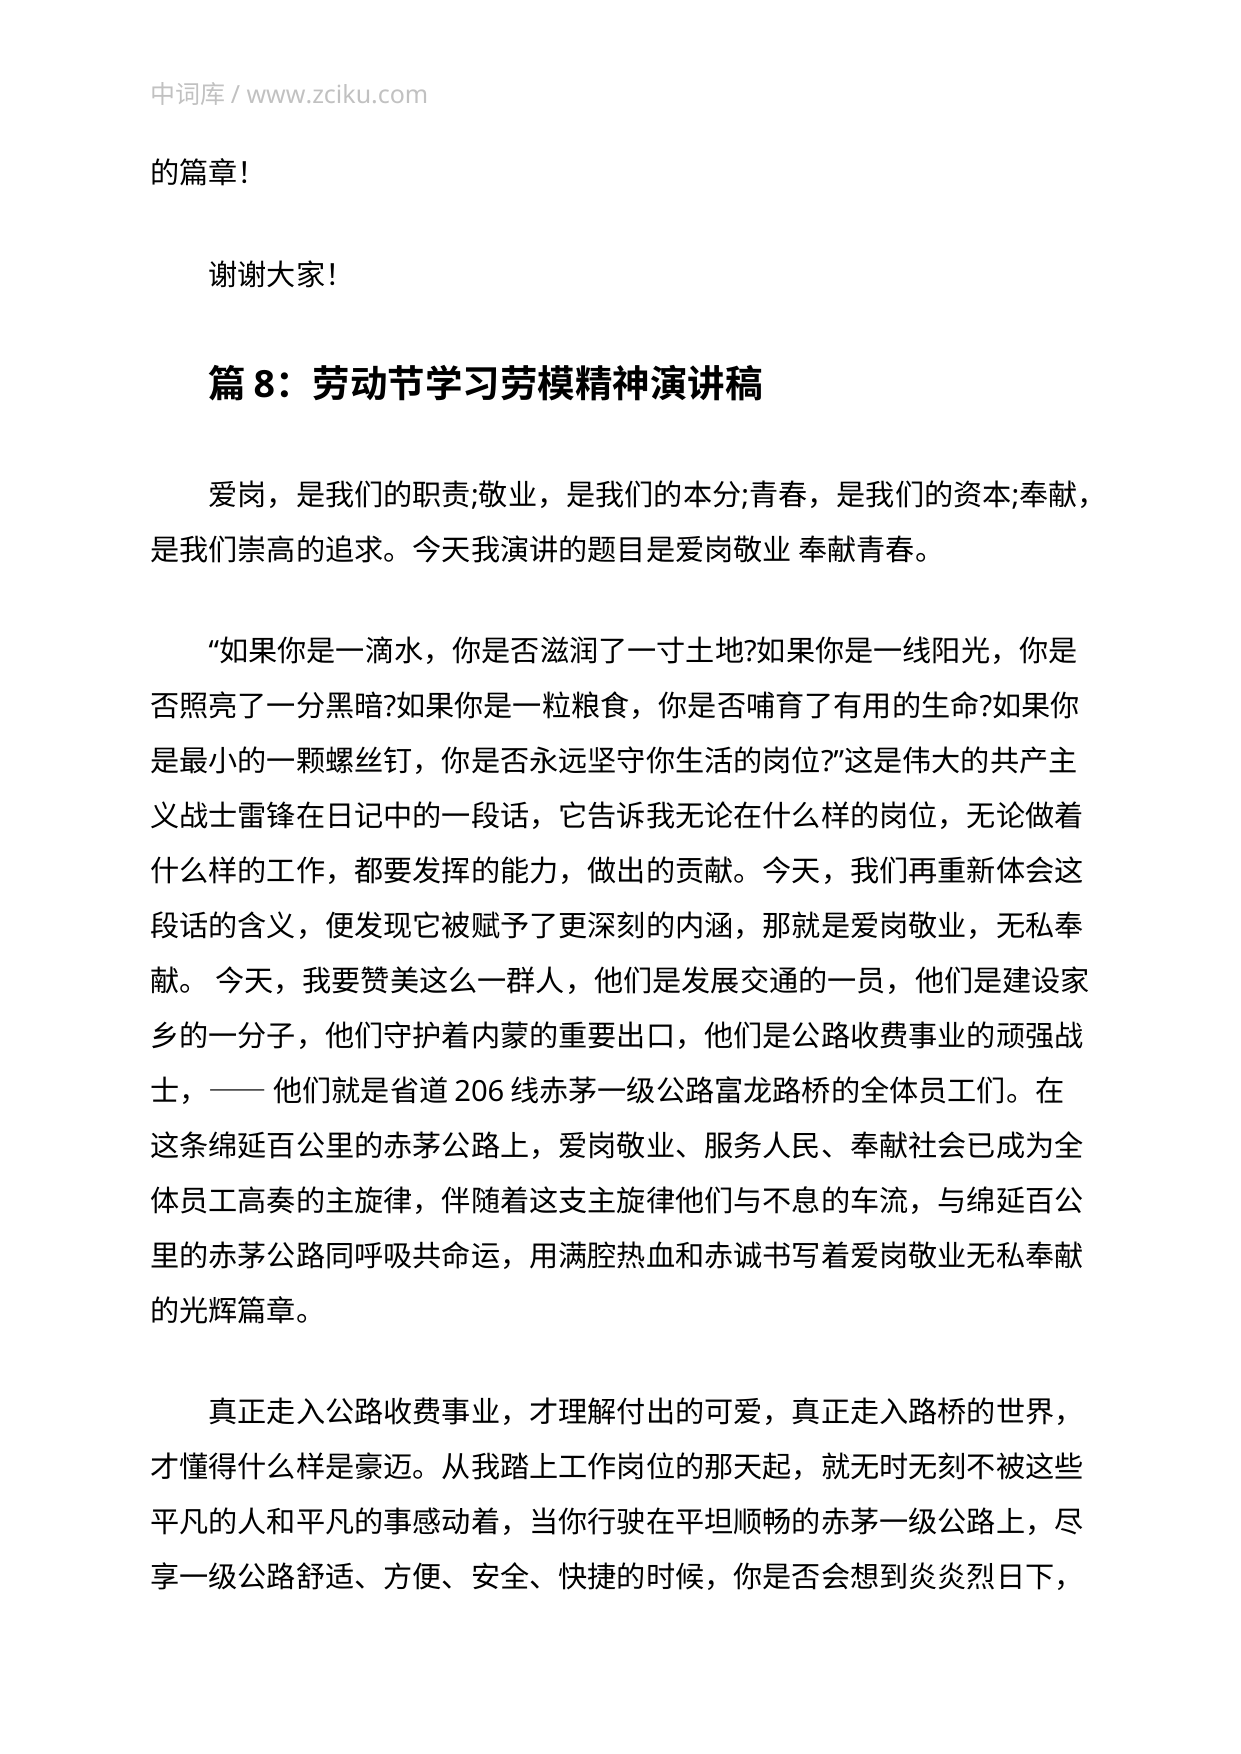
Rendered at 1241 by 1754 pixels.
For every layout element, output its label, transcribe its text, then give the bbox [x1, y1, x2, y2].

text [150, 1389, 1090, 1596]
text 篇8：劳动节学习劳模精神演讲稿 [150, 353, 1090, 408]
text 谢谢大家！ [150, 252, 1090, 294]
text “如果你是一滴水，你是否滋润了一寸土地?如果你是一线阳光，你是否照亮了一分黑暗?如果你是一粒粮食，你是否哺育了有用的生命?如果你是最小的一颗螺丝钉，你是否永远坚守你生活的岗位?”这是伟大的共产主义战士雷锋在日记中的一段话，它告诉我无论在什么样的岗位，无论做着什么样的工作，都要发挥的能力，做出的贡献。今天，我们再重新体会这段话的含义，便发现它被赋予了更深刻的内涵，那就是爱岗敬业，无私奉献。 今天，我要赞美这么一群人，他们是发展交通的一员，他们是建设家乡的一分子，他们守护着内蒙的重要出口，他们是公路收费事业的顽强战士，—— 他们就是省道206线赤茅一级公路富龙路桥的全体员工们。在这条绵延百公里的赤茅公路上，爱岗敬业、服务人民、奉献社会已成为全体员工高奏的主旋律，伴随着这支主旋律他们与不息的车流，与绵延百公里的赤茅公路同呼吸共命运，用满腔热血和赤诚书写着爱岗敬业无私奉献的光辉篇章。 [150, 628, 1090, 1329]
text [150, 150, 1090, 192]
text 爱岗，是我们的职责;敬业，是我们的本分;青春，是我们的资本;奉献，是我们崇高的追求。今天我演讲的题目是爱岗敬业 奉献青春。 [150, 471, 1090, 568]
